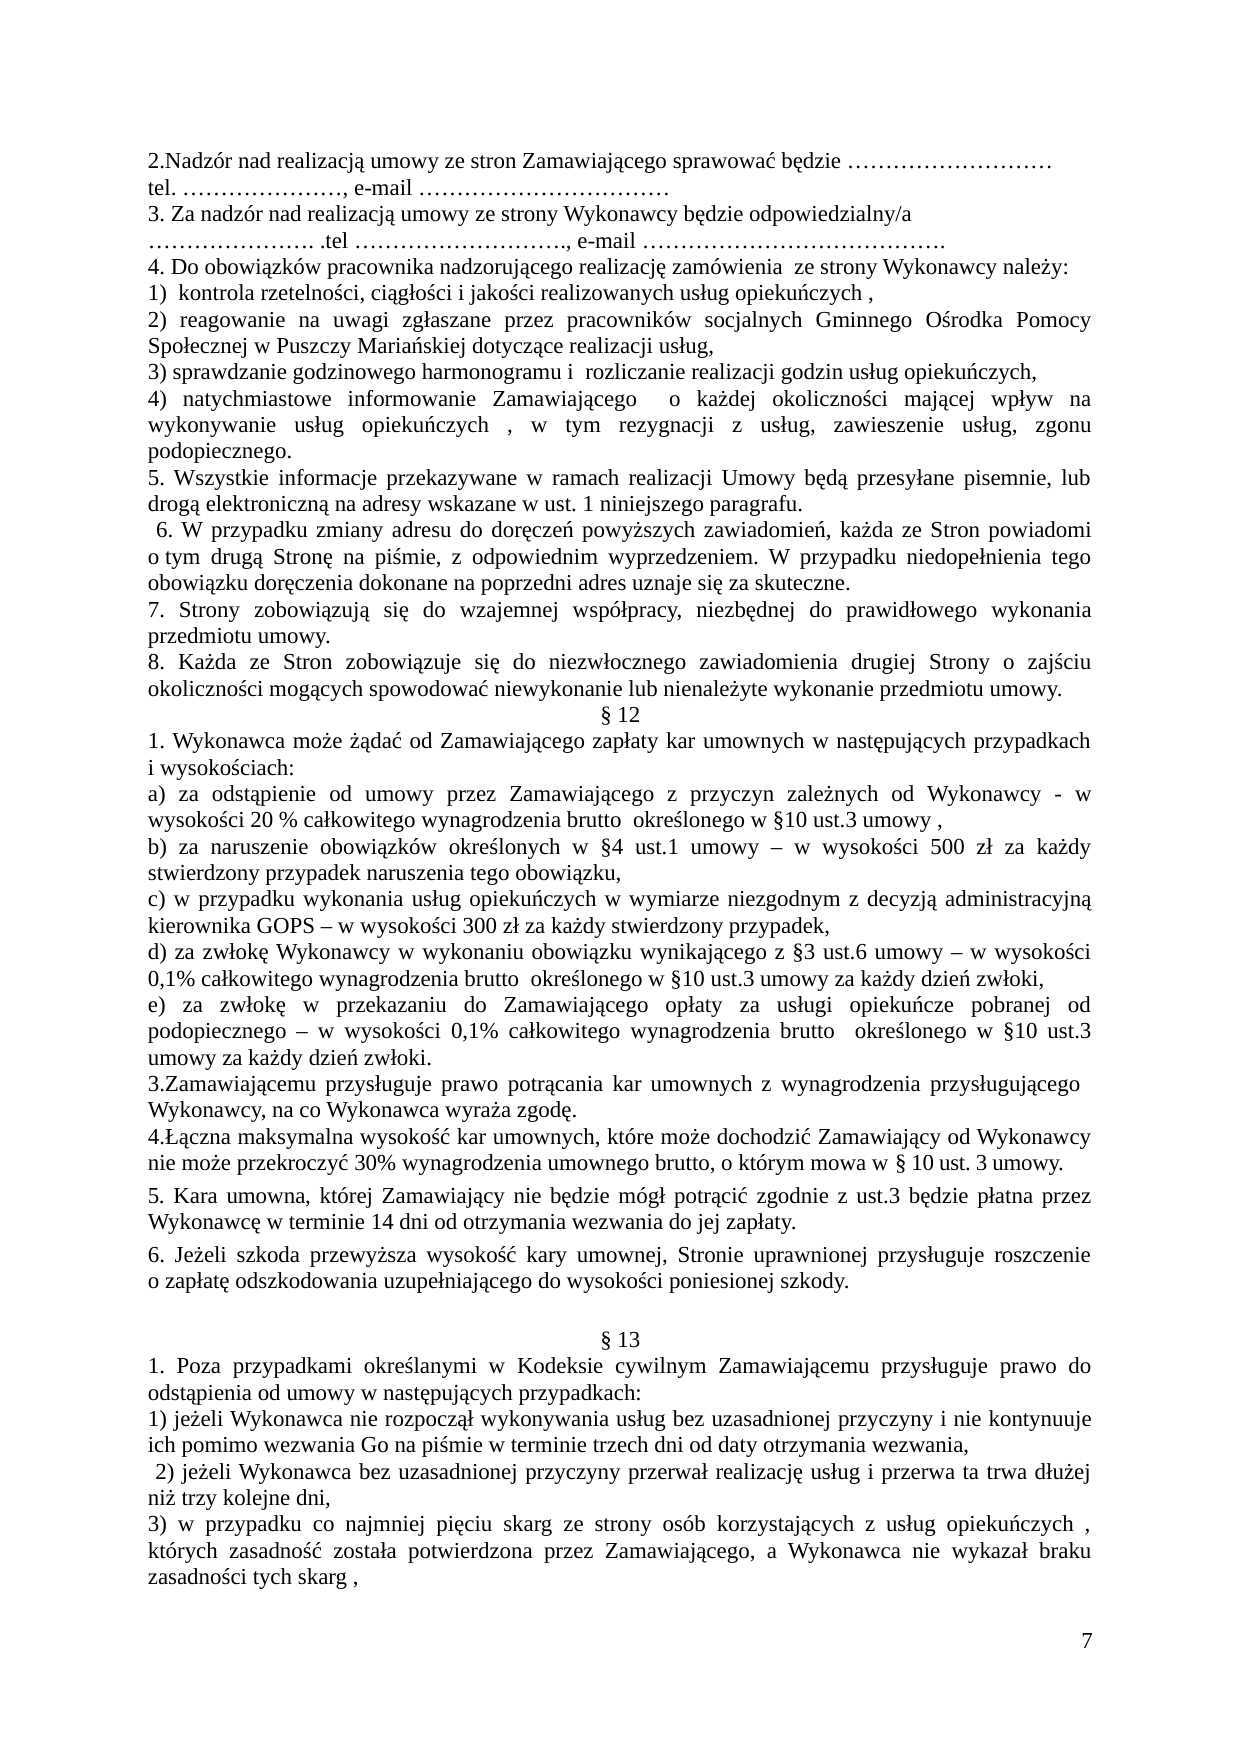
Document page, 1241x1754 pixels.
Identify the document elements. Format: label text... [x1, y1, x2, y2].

text 6. W przypadku zmiany adresu do doręczeń powyższych zawiadomień, każda ze Stron powiadomi o tym drugą Stronę na piśmie, z odpowiednim wyprzedzeniem. W przypadku niedopełnienia tego obowiązku doręczenia dokonane na poprzedni adres uznaje się za skuteczne. [148, 517, 1093, 596]
text 1) kontrola rzetelności, ciągłości i jakości realizowanych usług opiekuńczych , [148, 279, 1093, 306]
text 5. Wszystkie informacje przekazywane w ramach realizacji Umowy będą przesyłane pisemnie, lub drogą elektroniczną na adresy wskazane w ust. 1 niniejszego paragrafu. [148, 464, 1093, 517]
text 7. Strony zobowiązują się do wzajemnej współpracy, niezbędnej do prawidłowego wykonania przedmiotu umowy. [148, 596, 1093, 648]
text 4. Do obowiązków pracownika nadzorującego realizację zamówienia ze strony Wykonawcy należy: [148, 253, 1093, 279]
text c) w przypadku wykonania usług opiekuńczych w wymiarze niezgodnym z decyzją administracyjną kierownika GOPS – w wysokości 300 zł za każdy stwierdzony przypadek, [148, 886, 1093, 938]
text a) za odstąpienie od umowy przez Zamawiającego z przyczyn zależnych od Wykonawcy - w wysokości 20 % całkowitego wynagrodzenia brutto określonego w §10 ust.3 umowy , [148, 780, 1093, 833]
text 2.Nadzór nad realizacją umowy ze stron Zamawiającego sprawować będzie ……………………… tel. …………………, e-mail …………………………… [148, 148, 1093, 200]
text 2) reagowanie na uwagi zgłaszane przez pracowników socjalnych Gminnego Ośrodka Pomocy Społecznej w Puszczy Mariańskiej dotyczące realizacji usług, [148, 306, 1093, 358]
text § 13 [148, 1326, 1093, 1352]
text 1. Wykonawca może żądać od Zamawiającego zapłaty kar umownych w następujących przypadkach i wysokościach: [148, 727, 1093, 780]
text 4.Łączna maksymalna wysokość kar umownych, które może dochodzić Zamawiający od Wykonawcy nie może przekroczyć 30% wynagrodzenia umownego brutto, o którym mowa w § 10 ust. 3 umowy. [148, 1123, 1093, 1175]
text 6. Jeżeli szkoda przewyższa wysokość kary umownej, Stronie uprawnionej przysługuje roszczenie o zapłatę odszkodowania uzupełniającego do wysokości poniesionej szkody. [148, 1241, 1093, 1293]
text 4) natychmiastowe informowanie Zamawiającego o każdej okoliczności mającej wpływ na wykonywanie usług opiekuńczych , w tym rezygnacji z usług, zawieszenie usług, zgonu podopiecznego. [148, 385, 1093, 464]
text 5. Kara umowna, której Zamawiający nie będzie mógł potrącić zgodnie z ust.3 będzie płatna przez Wykonawcę w terminie 14 dni od otrzymania wezwania do jej zapłaty. [148, 1182, 1093, 1234]
text 1. Poza przypadkami określanymi w Kodeksie cywilnym Zamawiającemu przysługuje prawo do odstąpienia od umowy w następujących przypadkach: [148, 1352, 1093, 1405]
text 3) sprawdzanie godzinowego harmonogramu i rozliczanie realizacji godzin usług opiekuńczych, [148, 358, 1093, 385]
text 3. Za nadzór nad realizacją umowy ze strony Wykonawcy będzie odpowiedzialny/a …………………. .tel ………………………., e-mail …………………………………. [148, 200, 1093, 253]
text b) za naruszenie obowiązków określonych w §4 ust.1 umowy – w wysokości 500 zł za każdy stwierdzony przypadek naruszenia tego obowiązku, [148, 833, 1093, 886]
text § 12 [148, 701, 1093, 727]
text 3.Zamawiającemu przysługuje prawo potrącania kar umownych z wynagrodzenia przysługującego Wykonawcy, na co Wykonawca wyraża zgodę. [148, 1070, 1080, 1123]
text e) za zwłokę w przekazaniu do Zamawiającego opłaty za usługi opiekuńcze pobranej od podopiecznego – w wysokości 0,1% całkowitego wynagrodzenia brutto określonego w §10 ust.3 umowy za każdy dzień zwłoki. [148, 991, 1093, 1070]
text d) za zwłokę Wykonawcy w wykonaniu obowiązku wynikającego z §3 ust.6 umowy – w wysokości 0,1% całkowitego wynagrodzenia brutto określonego w §10 ust.3 umowy za każdy dzień zwłoki, [148, 938, 1093, 991]
text 1) jeżeli Wykonawca nie rozpoczął wykonywania usług bez uzasadnionej przyczyny i nie kontynuuje ich pomimo wezwania Go na piśmie w terminie trzech dni od daty otrzymania wezwania, [148, 1405, 1093, 1458]
text 2) jeżeli Wykonawca bez uzasadnionej przyczyny przerwał realizację usług i przerwa ta trwa dłużej niż trzy kolejne dni, [148, 1458, 1093, 1510]
text 3) w przypadku co najmniej pięciu skarg ze strony osób korzystających z usług opiekuńczych , których zasadność została potwierdzona przez Zamawiającego, a Wykonawca nie wykazał braku zasadności tych skarg , [148, 1510, 1093, 1589]
text 8. Każda ze Stron zobowiązuje się do niezwłocznego zawiadomienia drugiej Strony o zajściu okoliczności mogących spowodować niewykonanie lub nienależyte wykonanie przedmiotu umowy. [148, 648, 1093, 701]
